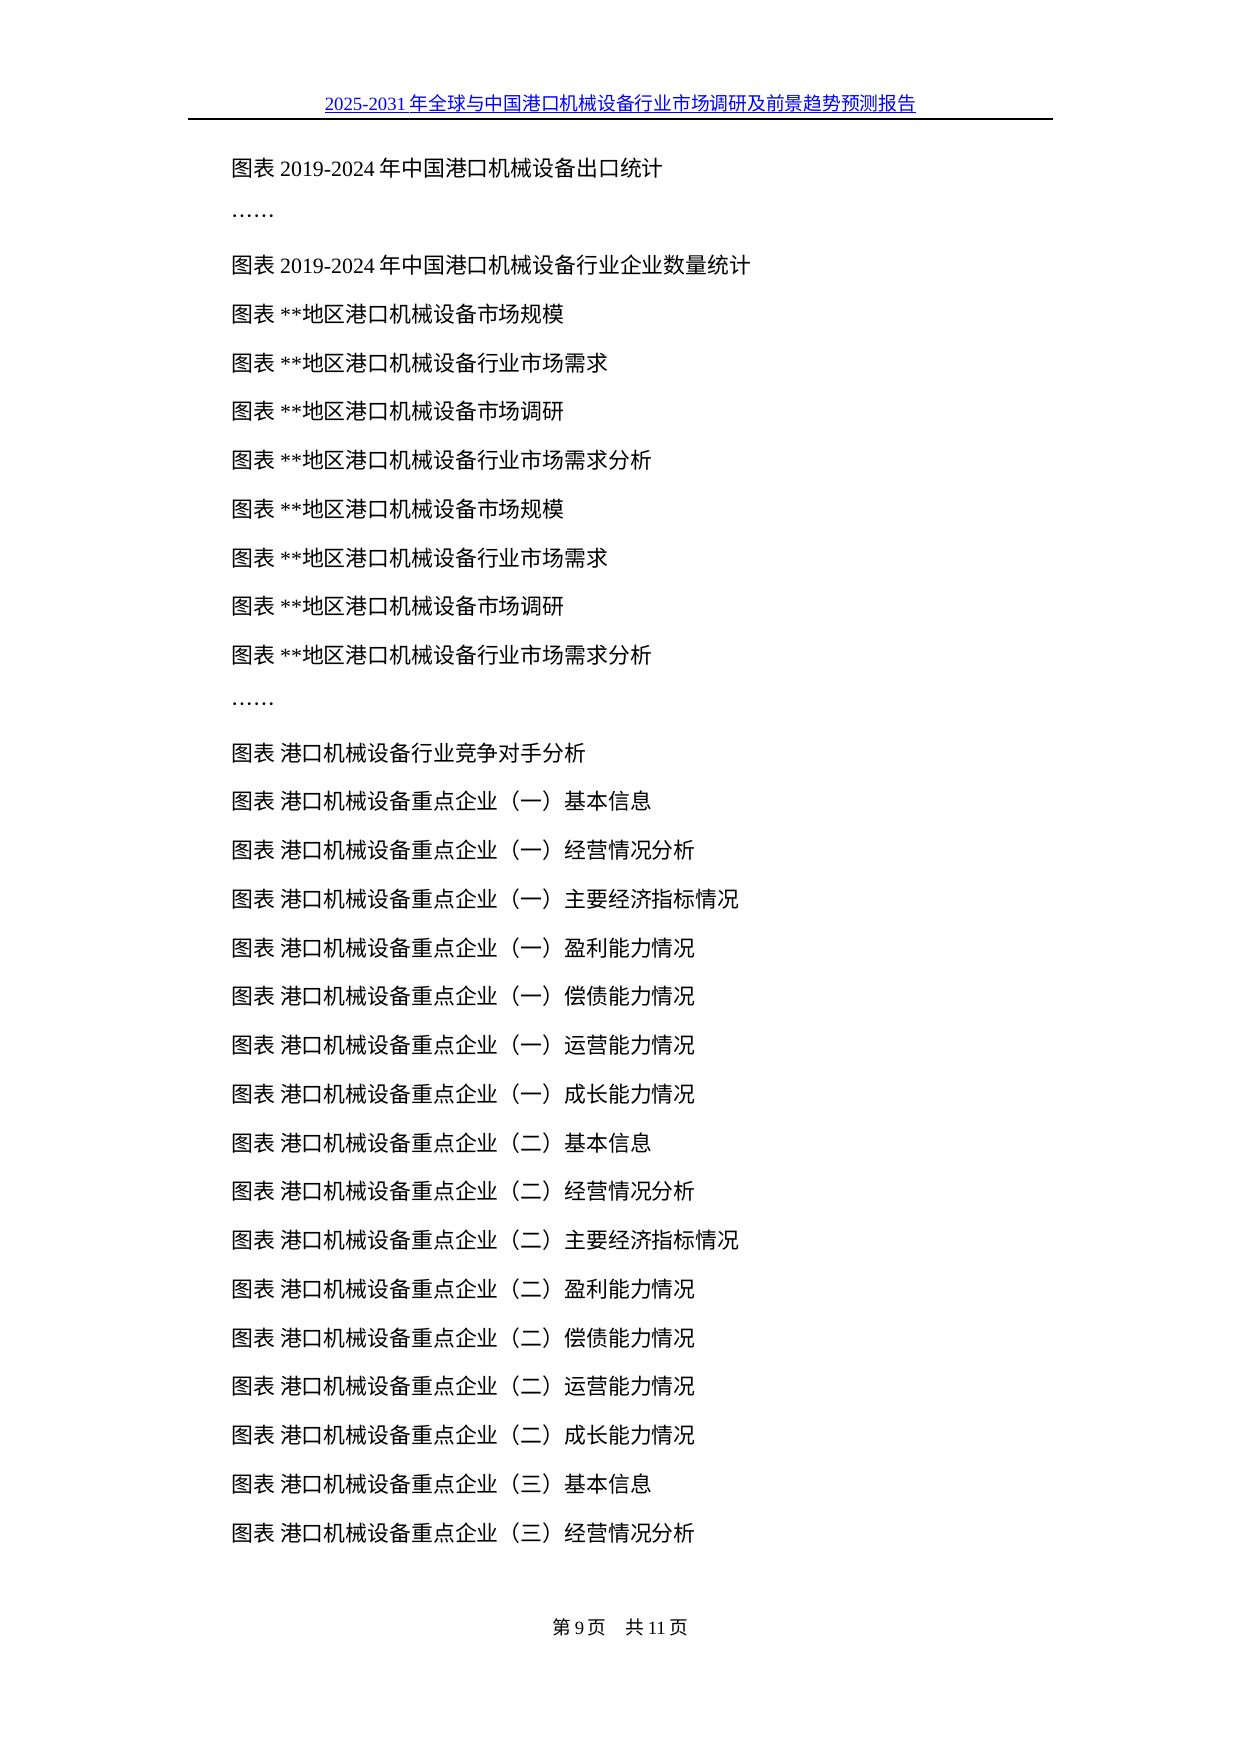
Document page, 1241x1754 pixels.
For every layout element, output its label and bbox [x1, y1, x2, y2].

text [187, 150, 1053, 1548]
